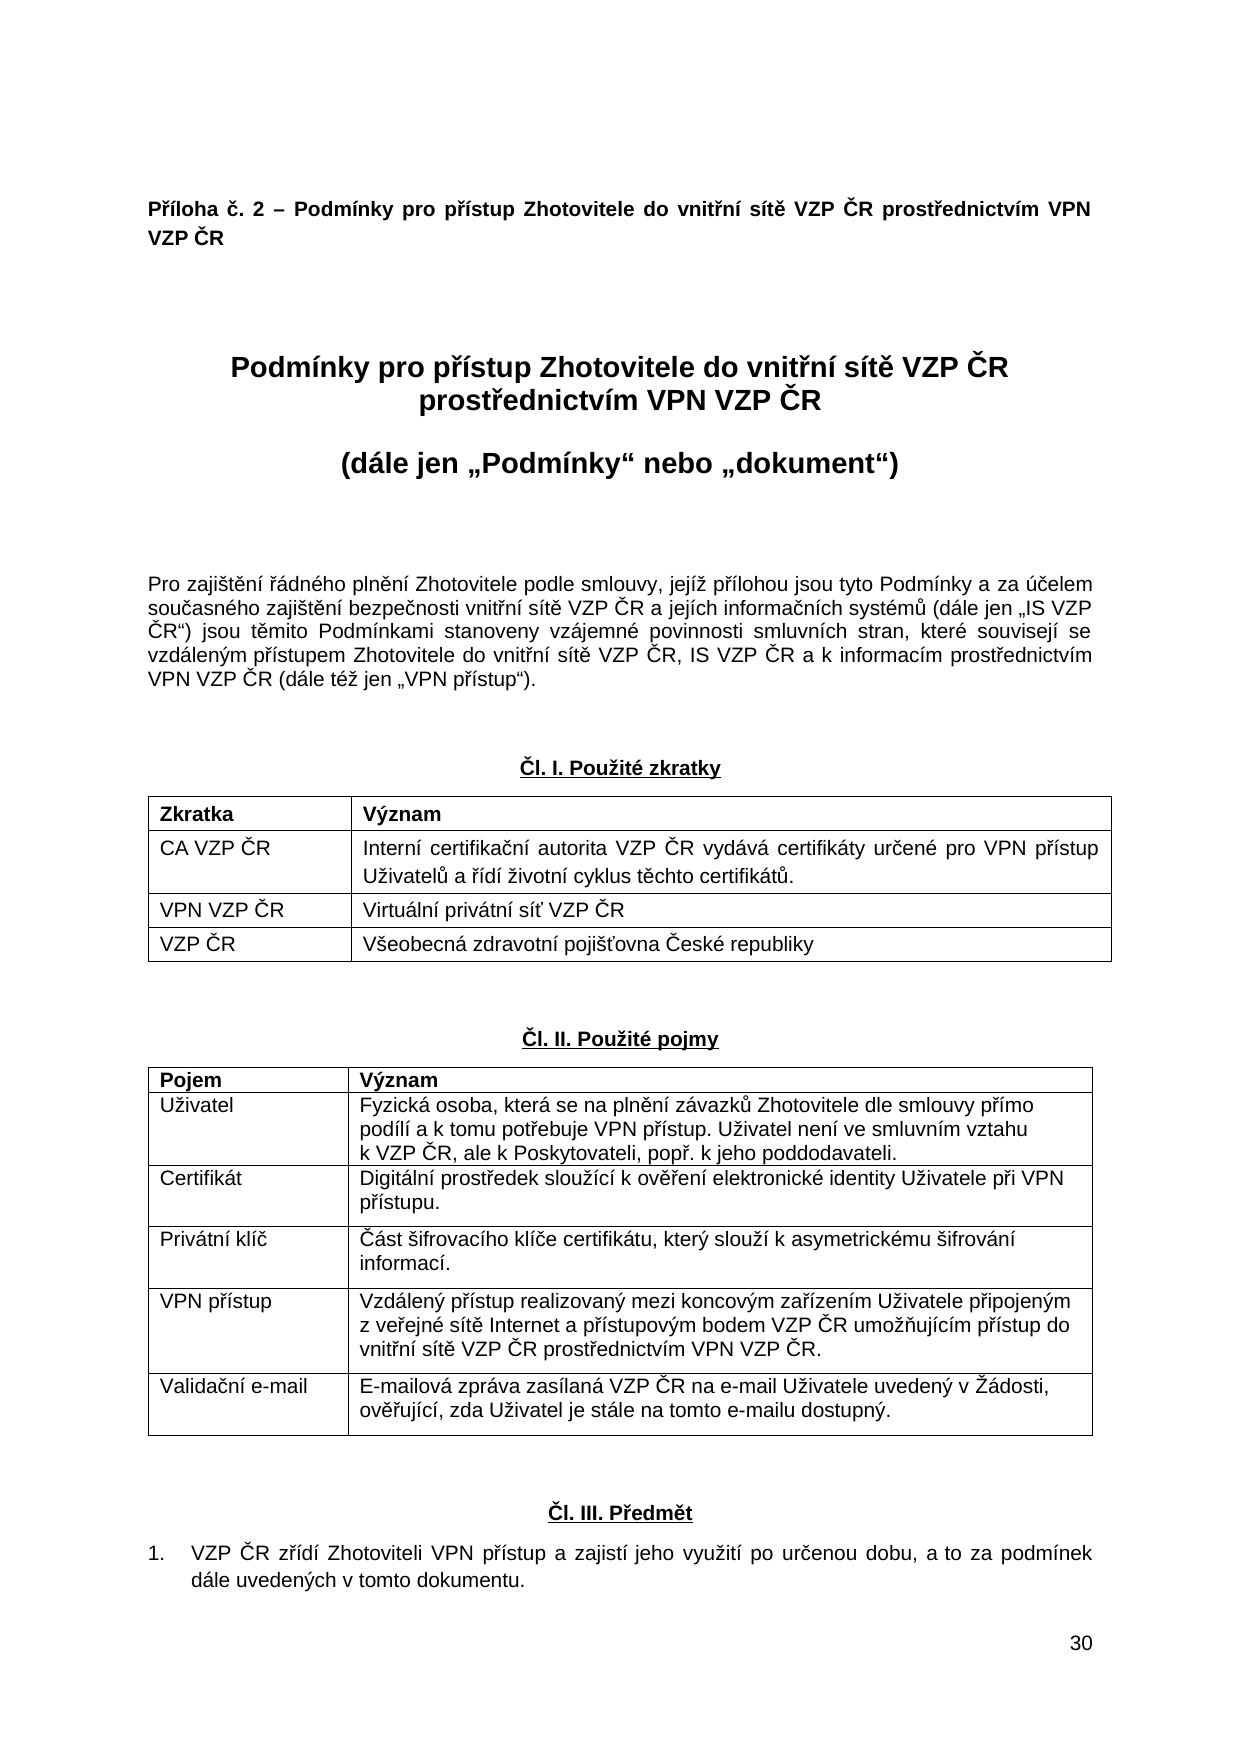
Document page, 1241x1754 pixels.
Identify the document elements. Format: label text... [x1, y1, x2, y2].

table_cell Část šifrovacího klíče certifikátu, který slouží k asymetrickému šifrování informací. [349, 1227, 1092, 1288]
table_header Význam [352, 797, 1111, 830]
table_cell VPN přístup [149, 1289, 348, 1373]
text Příloha č. 2 – Podmínky pro přístup Zhotovitele do vnitřní sítě VZP ČR prostřednictvím VPN VZP ČR [148, 191, 1092, 250]
table_cell VPN VZP ČR [149, 894, 351, 927]
table_cell Privátní klíč [149, 1227, 348, 1288]
table_cell CA VZP ČR [149, 831, 351, 893]
table_cell Virtuální privátní síť VZP ČR [352, 894, 1111, 927]
text Čl. I. Použité zkratky [148, 729, 1092, 780]
table_cell VZP ČR [149, 928, 351, 961]
table_header Pojem [149, 1068, 348, 1092]
table_cell Fyzická osoba, která se na plnění závazků Zhotovitele dle smlouvy přímo podílí a k tomu potřebuje VPN přístup. Uživatel není ve smluvním vztahu k VZP ČR, ale k Poskytovateli, popř. k jeho poddodavateli. [349, 1093, 1092, 1165]
text Podmínky pro přístup Zhotovitele do vnitřní sítě VZP ČR prostřednictvím VPN VZP ČR [148, 350, 1092, 417]
text (dále jen „Podmínky“ nebo „dokument“) [148, 446, 1092, 479]
text Pro zajištění řádného plnění Zhotovitele podle smlouvy, jejíž přílohou jsou tyto Podmínky a za účelem současného zajištění bezpečnosti vnitřní sítě VZP ČR a jejích informačních systémů (dále jen „IS VZP ČR“) jsou těmito Podmínkami stanoveny vzájemné povinnosti smluvních stran, které souvisejí se vzdáleným přístupem Zhotovitele do vnitřní sítě VZP ČR, IS VZP ČR a k informacím prostřednictvím VPN VZP ČR (dále též jen „VPN přístup“). [148, 571, 1092, 691]
table_cell Všeobecná zdravotní pojišťovna České republiky [352, 928, 1111, 961]
table_cell Uživatel [149, 1093, 348, 1165]
table_header Význam [349, 1068, 1092, 1092]
table_cell Validační e-mail [149, 1374, 348, 1434]
text VZP ČR zřídí Zhotoviteli VPN přístup a zajistí jeho využití po určenou dobu, a to za podmínek dále uvedených v tomto dokumentu. [148, 1541, 1092, 1592]
text Čl. III. Předmět [148, 1473, 1092, 1524]
table_header Zkratka [149, 797, 351, 830]
text Čl. II. Použité pojmy [148, 999, 1092, 1051]
table_cell Vzdálený přístup realizovaný mezi koncovým zařízením Uživatele připojeným z veřejné sítě Internet a přístupovým bodem VZP ČR umožňujícím přístup do vnitřní sítě VZP ČR prostřednictvím VPN VZP ČR. [349, 1289, 1092, 1373]
table_cell Digitální prostředek sloužící k ověření elektronické identity Uživatele při VPN přístupu. [349, 1166, 1092, 1226]
table_cell E-mailová zpráva zasílaná VZP ČR na e-mail Uživatele uvedený v Žádosti, ověřující, zda Uživatel je stále na tomto e-mailu dostupný. [349, 1374, 1092, 1434]
table_cell Certifikát [149, 1166, 348, 1226]
table_cell Interní certifikační autorita VZP ČR vydává certifikáty určené pro VPN přístup Uživatelů a řídí životní cyklus těchto certifikátů. [352, 831, 1111, 893]
